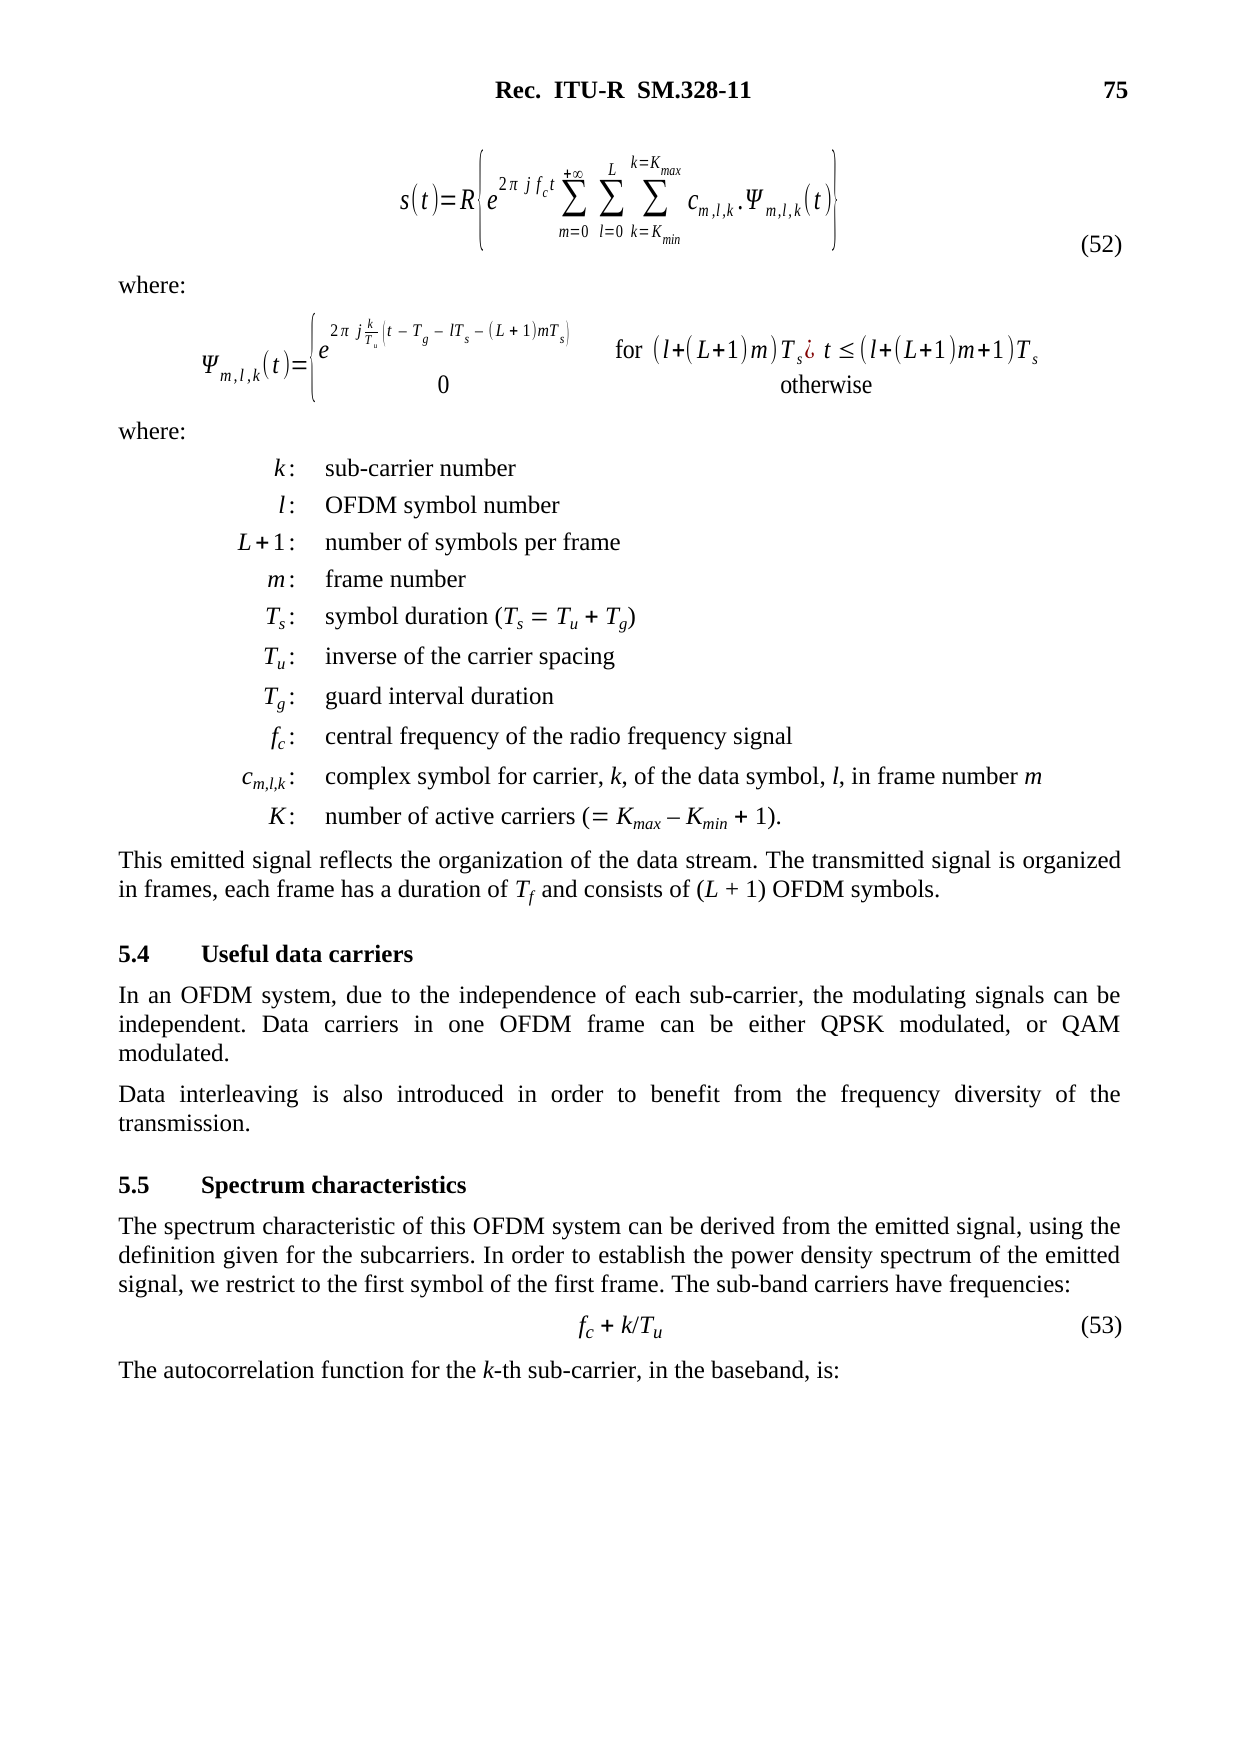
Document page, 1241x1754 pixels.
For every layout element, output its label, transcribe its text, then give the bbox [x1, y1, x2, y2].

text cm,l,k : complex symbol for carrier, k, of the data symbol, l, in frame number m [118, 761, 1122, 793]
text (52) [118, 148, 1122, 258]
text The spectrum characteristic of this OFDM system can be derived from the emitted signal, using the definition given for the subcarriers. In order to establish the power density spectrum of the emitted signal, we restrict to the first symbol of the first frame. The sub-band carriers have frequencies: [118, 1211, 1122, 1298]
text Data interleaving is also introduced in order to benefit from the frequency diversity of the transmission. [118, 1079, 1122, 1137]
text The autocorrelation function for the k-th sub-carrier, in the baseband, is: [118, 1355, 1122, 1383]
text Tu : inverse of the carrier spacing [118, 641, 1122, 673]
text k : sub-carrier number [118, 453, 1122, 482]
text m : frame number [118, 564, 1122, 593]
text where: [118, 416, 1122, 445]
text In an OFDM system, due to the independence of each sub-carrier, the modulating signals can be independent. Data carriers in one OFDM frame can be either QPSK modulated, or QAM modulated. [118, 981, 1122, 1067]
text L  1 : number of symbols per frame [118, 527, 1122, 556]
subtitle 5.5 Spectrum characteristics [118, 1170, 1122, 1199]
subtitle 5.4 Useful data carriers [118, 939, 1122, 968]
text l : OFDM symbol number [118, 490, 1122, 519]
text fc  k/Tu (53) [118, 1310, 1122, 1342]
text This emitted signal reflects the organization of the data stream. The transmitted signal is organized in frames, each frame has a duration of Tf and consists of (L + 1) OFDM symbols. [118, 846, 1122, 906]
text K : number of active carriers ( Kmax – Kmin  1). [118, 801, 1122, 833]
text Tg : guard interval duration [118, 681, 1122, 713]
text Ts : symbol duration (Ts  Tu  Tg) [118, 601, 1122, 633]
text fc : central frequency of the radio frequency signal [118, 721, 1122, 753]
text where: [118, 270, 1122, 299]
